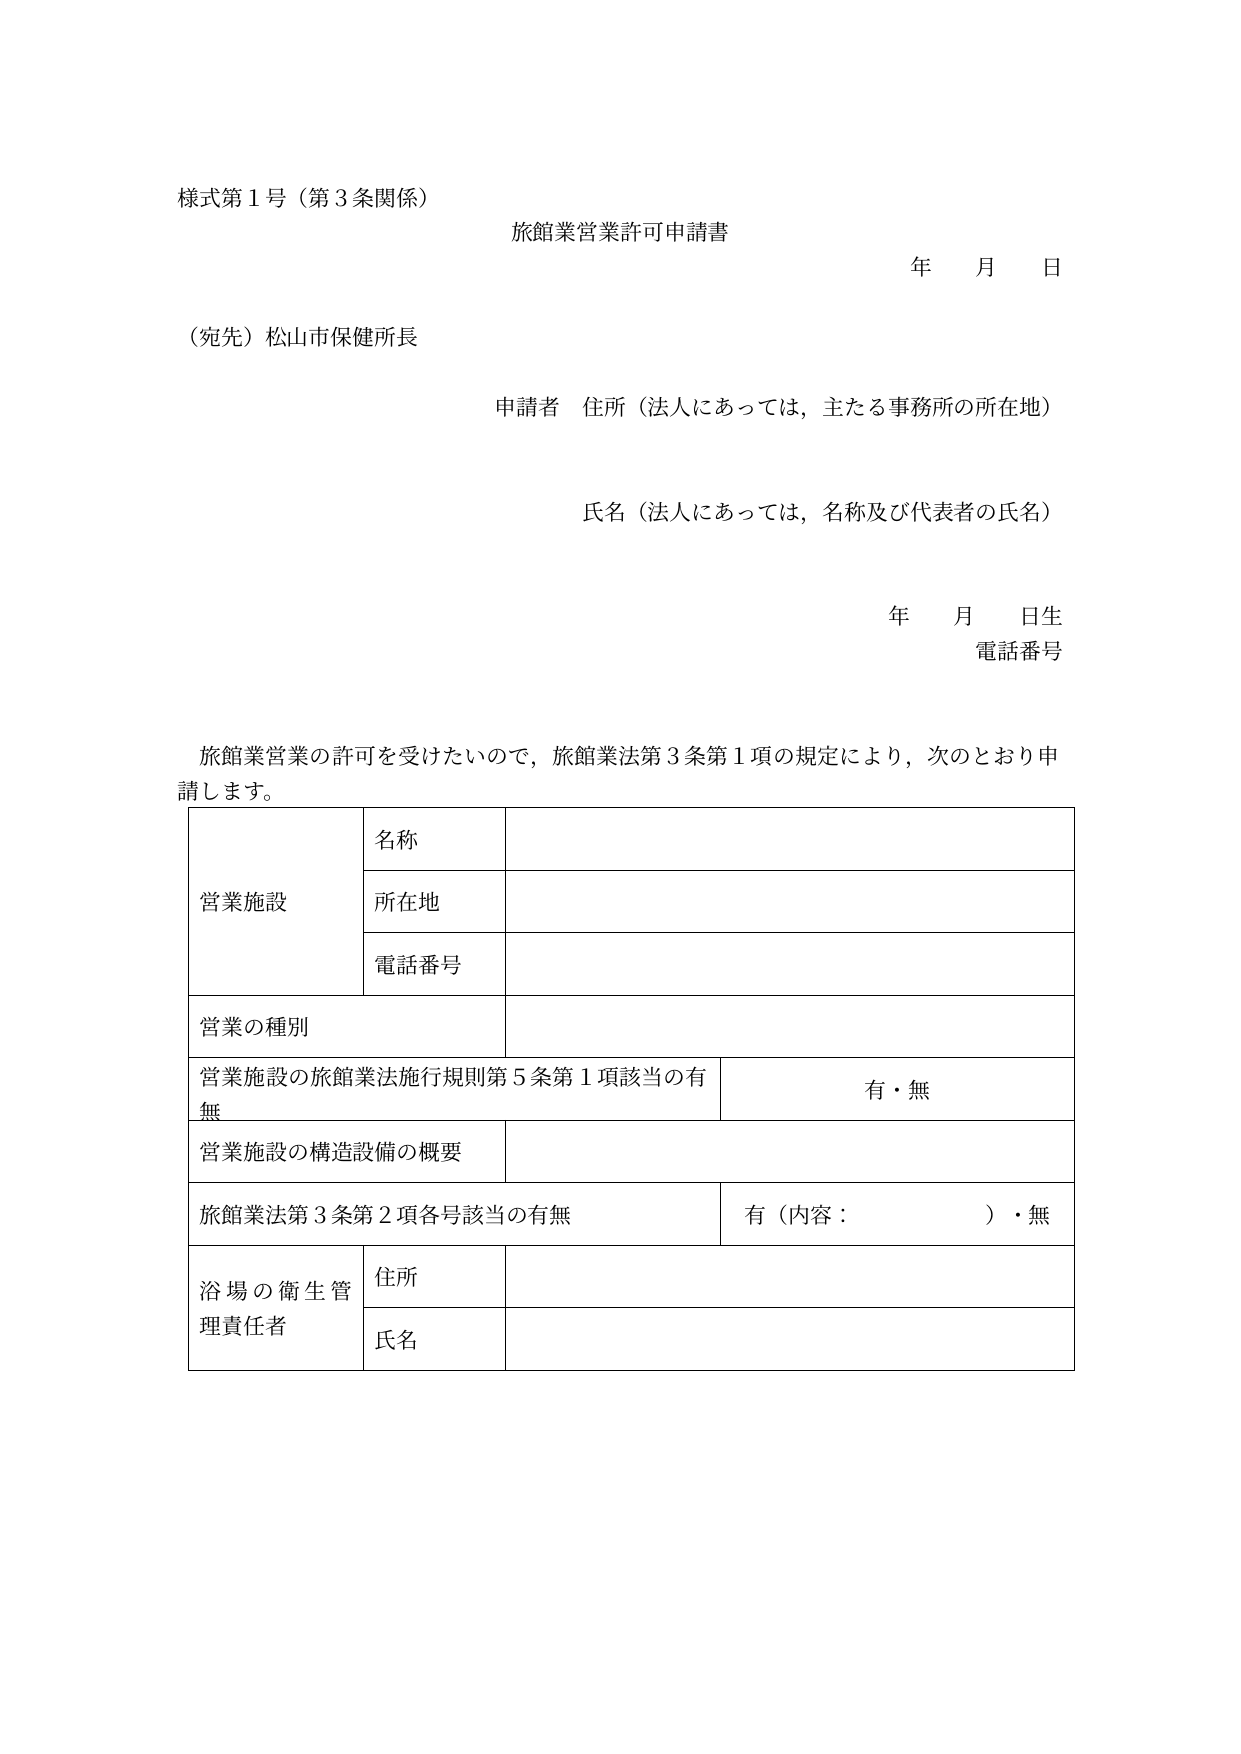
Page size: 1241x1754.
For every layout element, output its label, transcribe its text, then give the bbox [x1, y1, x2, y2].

table_cell [506, 871, 1074, 932]
table_cell 有・無 [721, 1058, 1074, 1120]
table_cell 氏名 [364, 1308, 505, 1370]
table_cell [506, 1308, 1074, 1370]
table_header 名称 [364, 808, 505, 870]
table_cell [506, 1121, 1074, 1182]
table_cell 営業施設の旅館業法施行規則第５条第１項該当の有無 [189, 1058, 720, 1120]
table_cell 有（内容： ）・無 [721, 1183, 1074, 1245]
table_cell 旅館業法第３条第２項各号該当の有無 [189, 1183, 720, 1245]
table_cell 営業施設の構造設備の概要 [189, 1121, 505, 1182]
text （宛先）松山市保健所長 [177, 319, 1063, 353]
text 様式第１号（第３条関係） [177, 179, 1063, 214]
table_header 営業施設 [189, 808, 363, 995]
text 旅館業営業許可申請書 [177, 214, 1063, 249]
table_cell 所在地 [364, 871, 505, 932]
text 電話番号 [177, 633, 1063, 668]
table_cell [506, 933, 1074, 995]
table_cell 住所 [364, 1246, 505, 1307]
table_cell 浴場の衛生管理責任者 [189, 1246, 363, 1370]
table_cell [506, 996, 1074, 1057]
table_cell 営業の種別 [189, 996, 505, 1057]
table_cell [506, 1246, 1074, 1307]
text 年 月 日 [177, 249, 1063, 284]
table_header [506, 808, 1074, 870]
text 旅館業営業の許可を受けたいので，旅館業法第３条第１項の規定により，次のとおり申請します。 [177, 737, 1063, 807]
text 年 月 日生 [177, 598, 1063, 633]
text 申請者 住所（法人にあっては，主たる事務所の所在地） [177, 388, 1063, 423]
text 氏名（法人にあっては，名称及び代表者の氏名） [177, 493, 1063, 528]
table_cell 電話番号 [364, 933, 505, 995]
